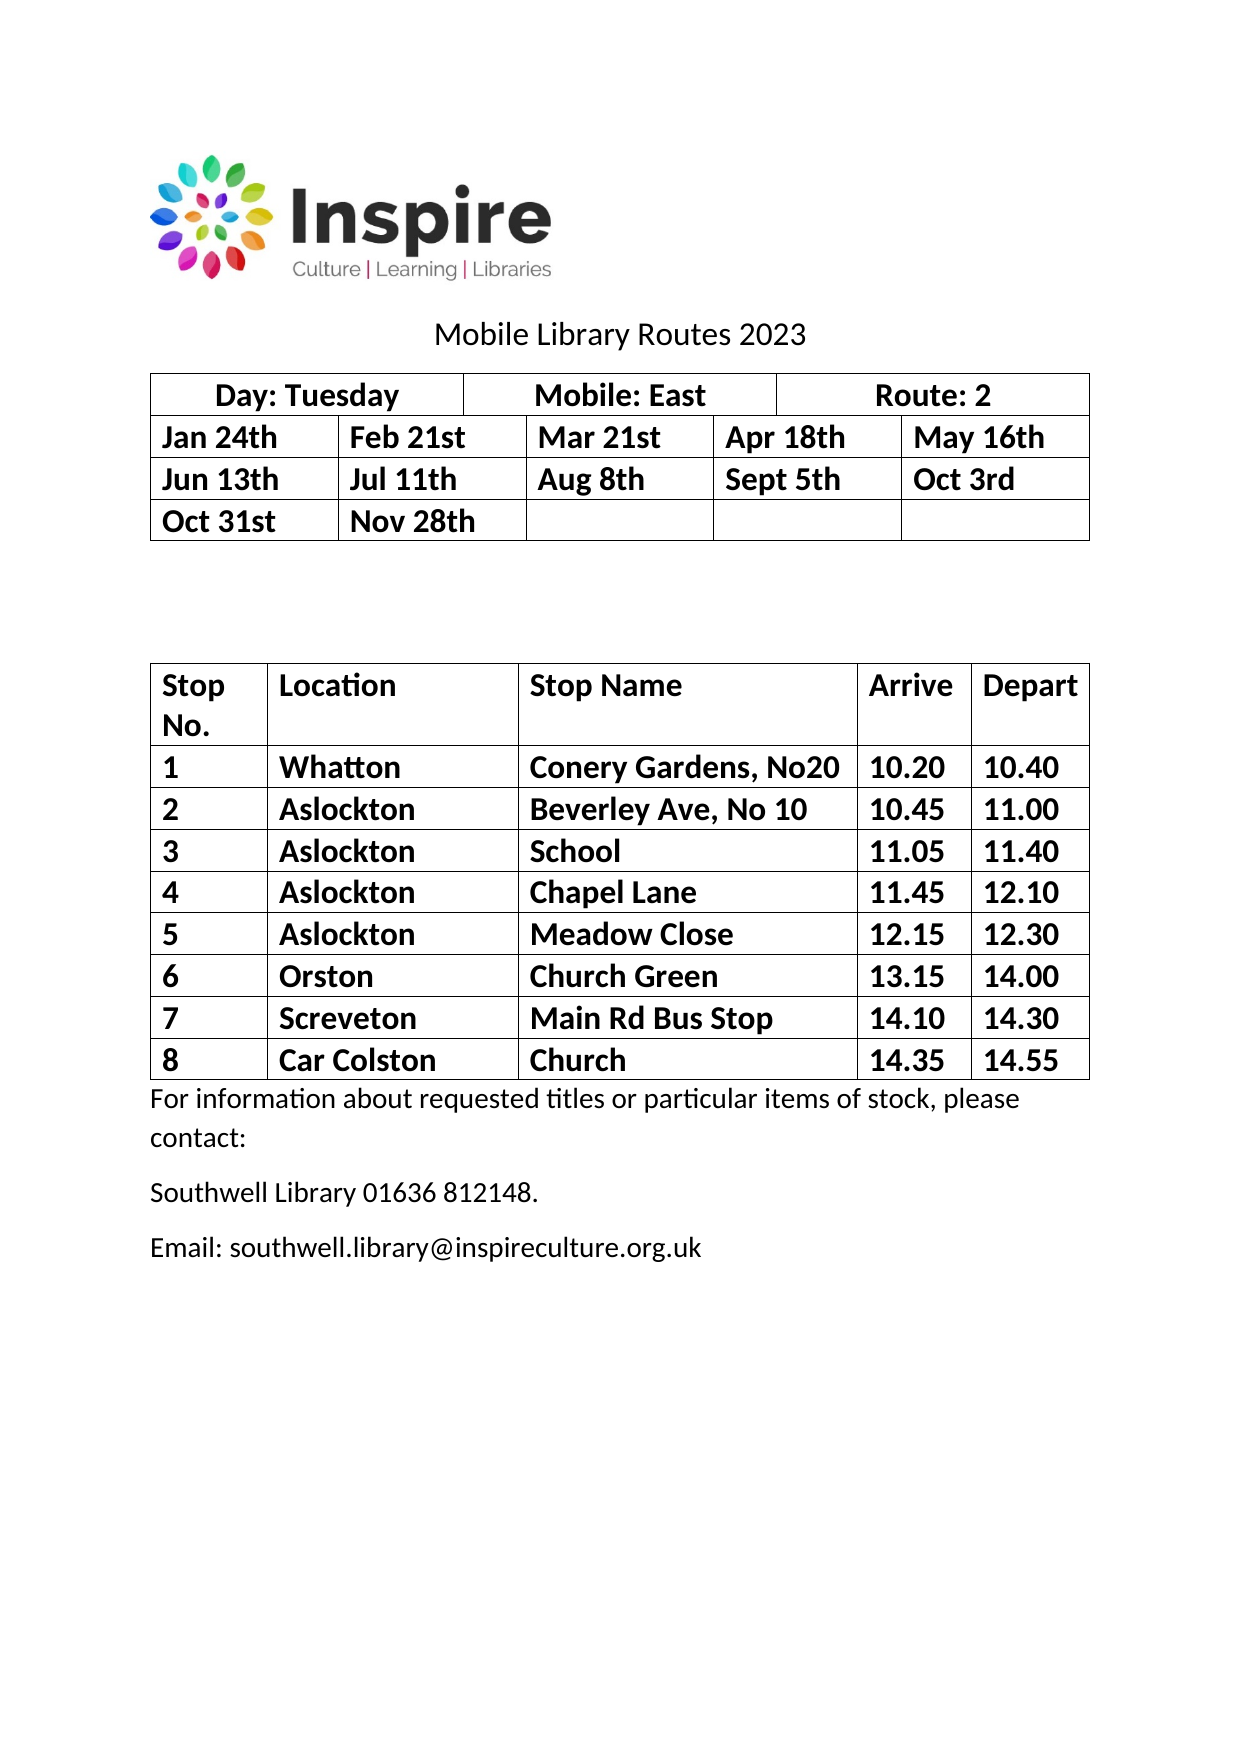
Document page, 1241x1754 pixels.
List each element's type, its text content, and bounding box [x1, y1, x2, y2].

table_cell Aslockton [268, 830, 518, 871]
table_cell 12.10 [972, 872, 1089, 912]
table_cell 11.05 [858, 830, 971, 871]
table_cell 7 [151, 997, 267, 1038]
table_cell Orston [268, 955, 518, 996]
table_cell Feb 21st [339, 416, 526, 457]
table_cell 12.15 [858, 913, 971, 954]
picture [150, 150, 559, 294]
table_cell Aslockton [268, 872, 518, 912]
table_cell Nov 28th [339, 500, 526, 540]
table_cell 14.35 [858, 1039, 971, 1079]
table_cell Oct 3rd [902, 458, 1089, 499]
table_cell Car Colston [268, 1039, 518, 1079]
table_cell Church [519, 1039, 857, 1079]
table_cell May 16th [902, 416, 1089, 457]
table_cell 4 [151, 872, 267, 912]
table_cell Church Green [519, 955, 857, 996]
table_cell [902, 500, 1089, 540]
table_cell Aslockton [268, 913, 518, 954]
table_cell 1 [151, 746, 267, 787]
table_cell Meadow Close [519, 913, 857, 954]
text Southwell Library 01636 812148. [150, 1174, 1090, 1209]
table_header Mobile: East [464, 374, 776, 415]
table_cell 3 [151, 830, 267, 871]
table_cell 6 [151, 955, 267, 996]
table_cell 14.00 [972, 955, 1089, 996]
text Email: southwell.library@inspireculture.org.uk [150, 1229, 1090, 1265]
table_cell 10.45 [858, 788, 971, 829]
table_cell Chapel Lane [519, 872, 857, 912]
table_cell Sept 5th [714, 458, 901, 499]
table_cell Apr 18th [714, 416, 901, 457]
text Mobile Library Routes 2023 [150, 313, 1090, 353]
table_cell Jan 24th [151, 416, 338, 457]
table_header Day: Tuesday [151, 374, 463, 415]
table_cell [714, 500, 901, 540]
table_header Stop Name [519, 664, 857, 745]
table_cell 11.45 [858, 872, 971, 912]
table_cell 5 [151, 913, 267, 954]
table_cell 14.10 [858, 997, 971, 1038]
text For information about requested titles or particular items of stock, please contact: [150, 1080, 1090, 1154]
table_cell 10.20 [858, 746, 971, 787]
table_cell Screveton [268, 997, 518, 1038]
table_cell 10.40 [972, 746, 1089, 787]
table_cell Main Rd Bus Stop [519, 997, 857, 1038]
table_cell Aug 8th [527, 458, 713, 499]
table_cell School [519, 830, 857, 871]
table_header Route: 2 [777, 374, 1089, 415]
table_cell Aslockton [268, 788, 518, 829]
table_cell Beverley Ave, No 10 [519, 788, 857, 829]
table_cell 8 [151, 1039, 267, 1079]
table_header Depart [972, 664, 1089, 745]
table_cell Jun 13th [151, 458, 338, 499]
table_cell 14.30 [972, 997, 1089, 1038]
table_cell 11.00 [972, 788, 1089, 829]
table_cell 2 [151, 788, 267, 829]
table_header Stop No. [151, 664, 267, 745]
table_cell Whatton [268, 746, 518, 787]
table_cell 13.15 [858, 955, 971, 996]
table_cell 12.30 [972, 913, 1089, 954]
table_cell [527, 500, 713, 540]
table_cell Jul 11th [339, 458, 526, 499]
table_cell 11.40 [972, 830, 1089, 871]
table_cell 14.55 [972, 1039, 1089, 1079]
table_cell Conery Gardens, No20 [519, 746, 857, 787]
table_cell Oct 31st [151, 500, 338, 540]
table_cell Mar 21st [527, 416, 713, 457]
table_header Location [268, 664, 518, 745]
table_header Arrive [858, 664, 971, 745]
